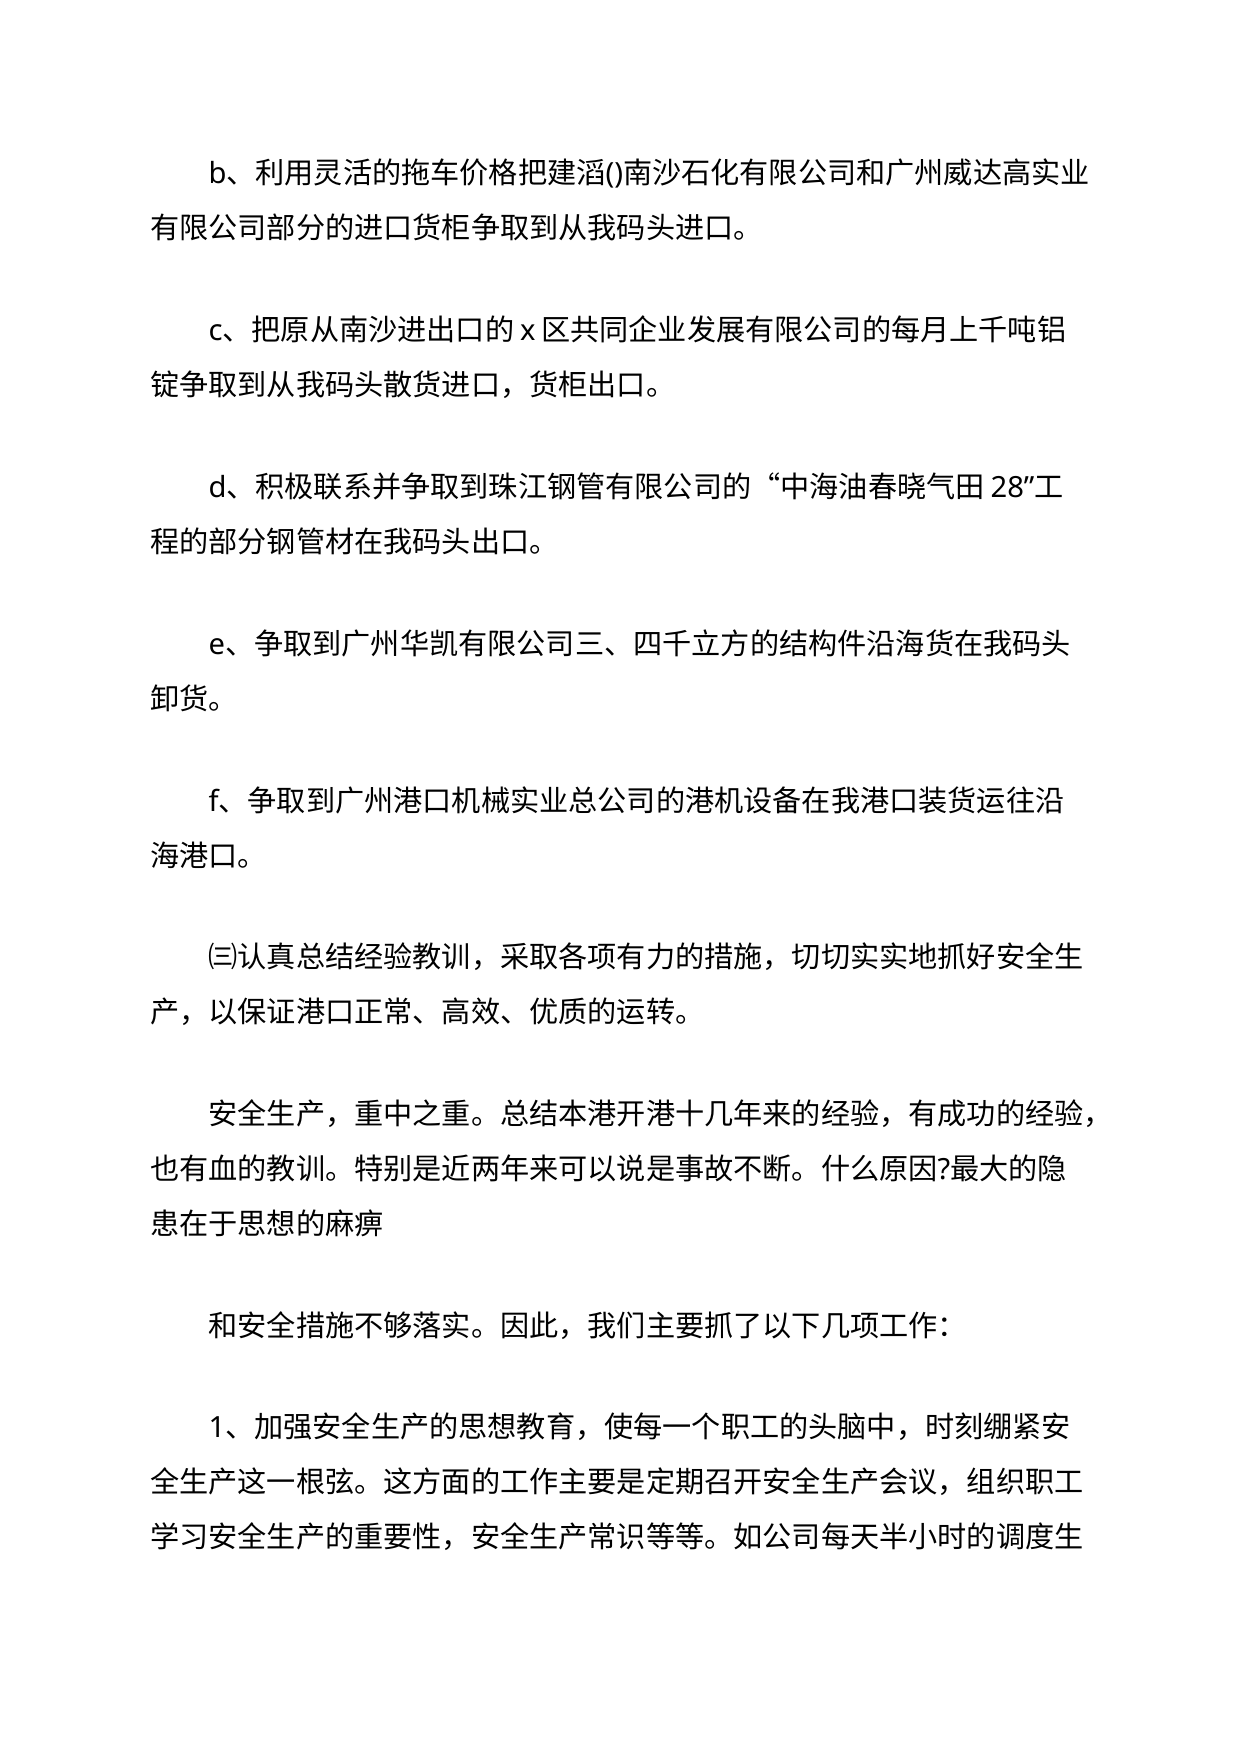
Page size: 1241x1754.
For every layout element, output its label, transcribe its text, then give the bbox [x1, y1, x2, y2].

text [150, 1404, 1090, 1556]
text e、争取到广州华凯有限公司三、四千立方的结构件沿海货在我码头卸货。 [150, 620, 1090, 718]
text 和安全措施不够落实。因此，我们主要抓了以下几项工作： [150, 1302, 1090, 1344]
text ㈢认真总结经验教训，采取各项有力的措施，切切实实地抓好安全生产，以保证港口正常、高效、优质的运转。 [150, 934, 1090, 1031]
text c、把原从南沙进出口的x区共同企业发展有限公司的每月上千吨铝锭争取到从我码头散货进口，货柜出口。 [150, 307, 1090, 404]
text b、利用灵活的拖车价格把建滔()南沙石化有限公司和广州威达高实业有限公司部分的进口货柜争取到从我码头进口。 [150, 150, 1090, 247]
text f、争取到广州港口机械实业总公司的港机设备在我港口装货运往沿海港口。 [150, 777, 1090, 874]
text 安全生产，重中之重。总结本港开港十几年来的经验，有成功的经验，也有血的教训。特别是近两年来可以说是事故不断。什么原因?最大的隐患在于思想的麻痹 [150, 1091, 1090, 1243]
text d、积极联系并争取到珠江钢管有限公司的“中海油春晓气田28”工程的部分钢管材在我码头出口。 [150, 463, 1090, 561]
